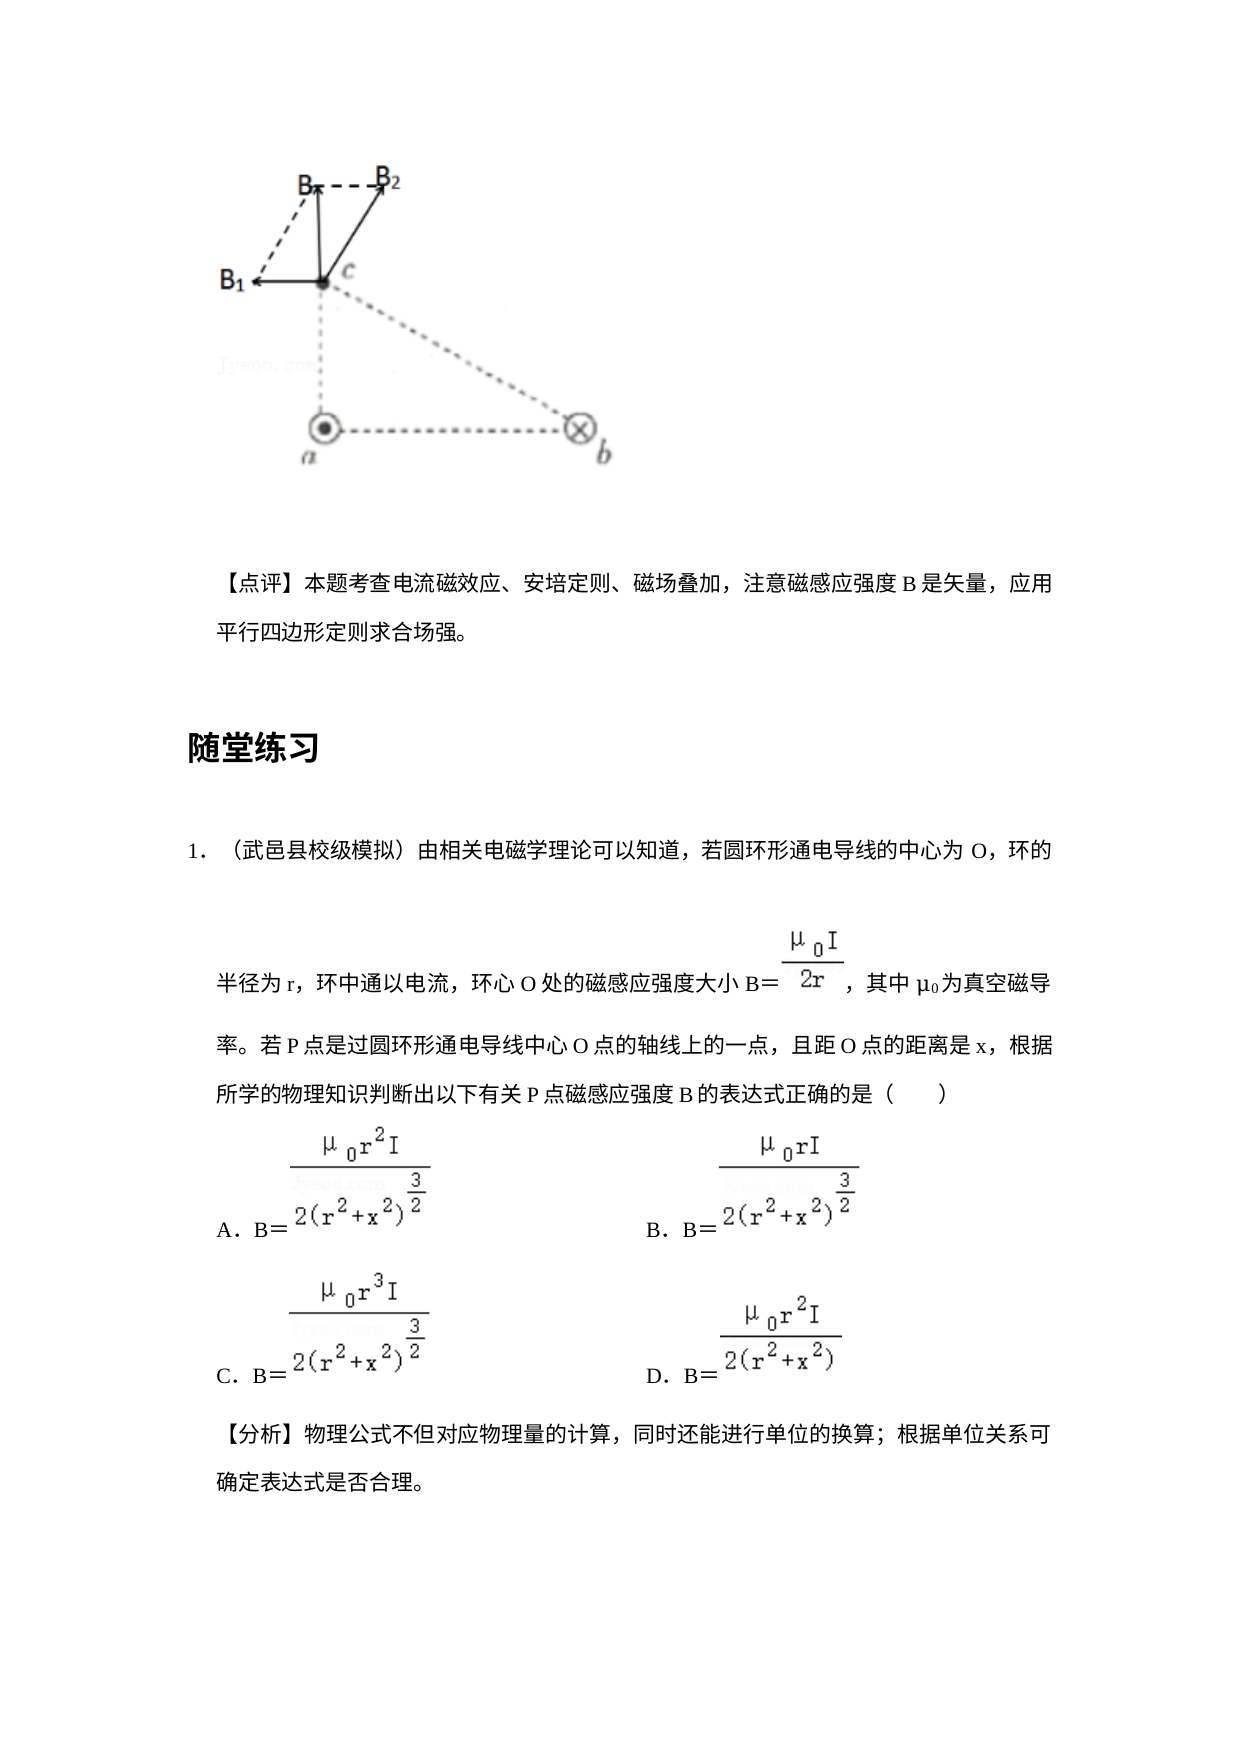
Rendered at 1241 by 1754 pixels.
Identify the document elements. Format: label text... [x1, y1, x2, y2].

text 1．（武邑县校级模拟）由相关电磁学理论可以知道，若圆环形通电导线的中心为O，环的半径为r，环中通以电流，环心O处的磁感应强度大小B＝，其中μ0为真空磁导率。若P点是过圆环形通电导线中心O点的轴线上的一点，且距O点的距离是x，根据所学的物理知识判断出以下有关P点磁感应强度B的表达式正确的是（ ） [187, 832, 1053, 1109]
text C．B＝ D．B＝ [187, 1270, 1053, 1400]
picture [216, 162, 717, 547]
picture [288, 1270, 430, 1374]
text 【点评】本题考查电流磁效应、安培定则、磁场叠加，注意磁感应强度B是矢量，应用平行四边形定则求合场强。 [216, 565, 1053, 647]
picture [718, 1132, 860, 1228]
picture [290, 1124, 431, 1228]
text 【分析】物理公式不但对应物理量的计算，同时还能进行单位的换算；根据单位关系可确定表达式是否合理。 [216, 1416, 1053, 1497]
picture [781, 927, 845, 992]
subtitle 随堂练习 [187, 722, 1053, 770]
picture [720, 1293, 842, 1374]
